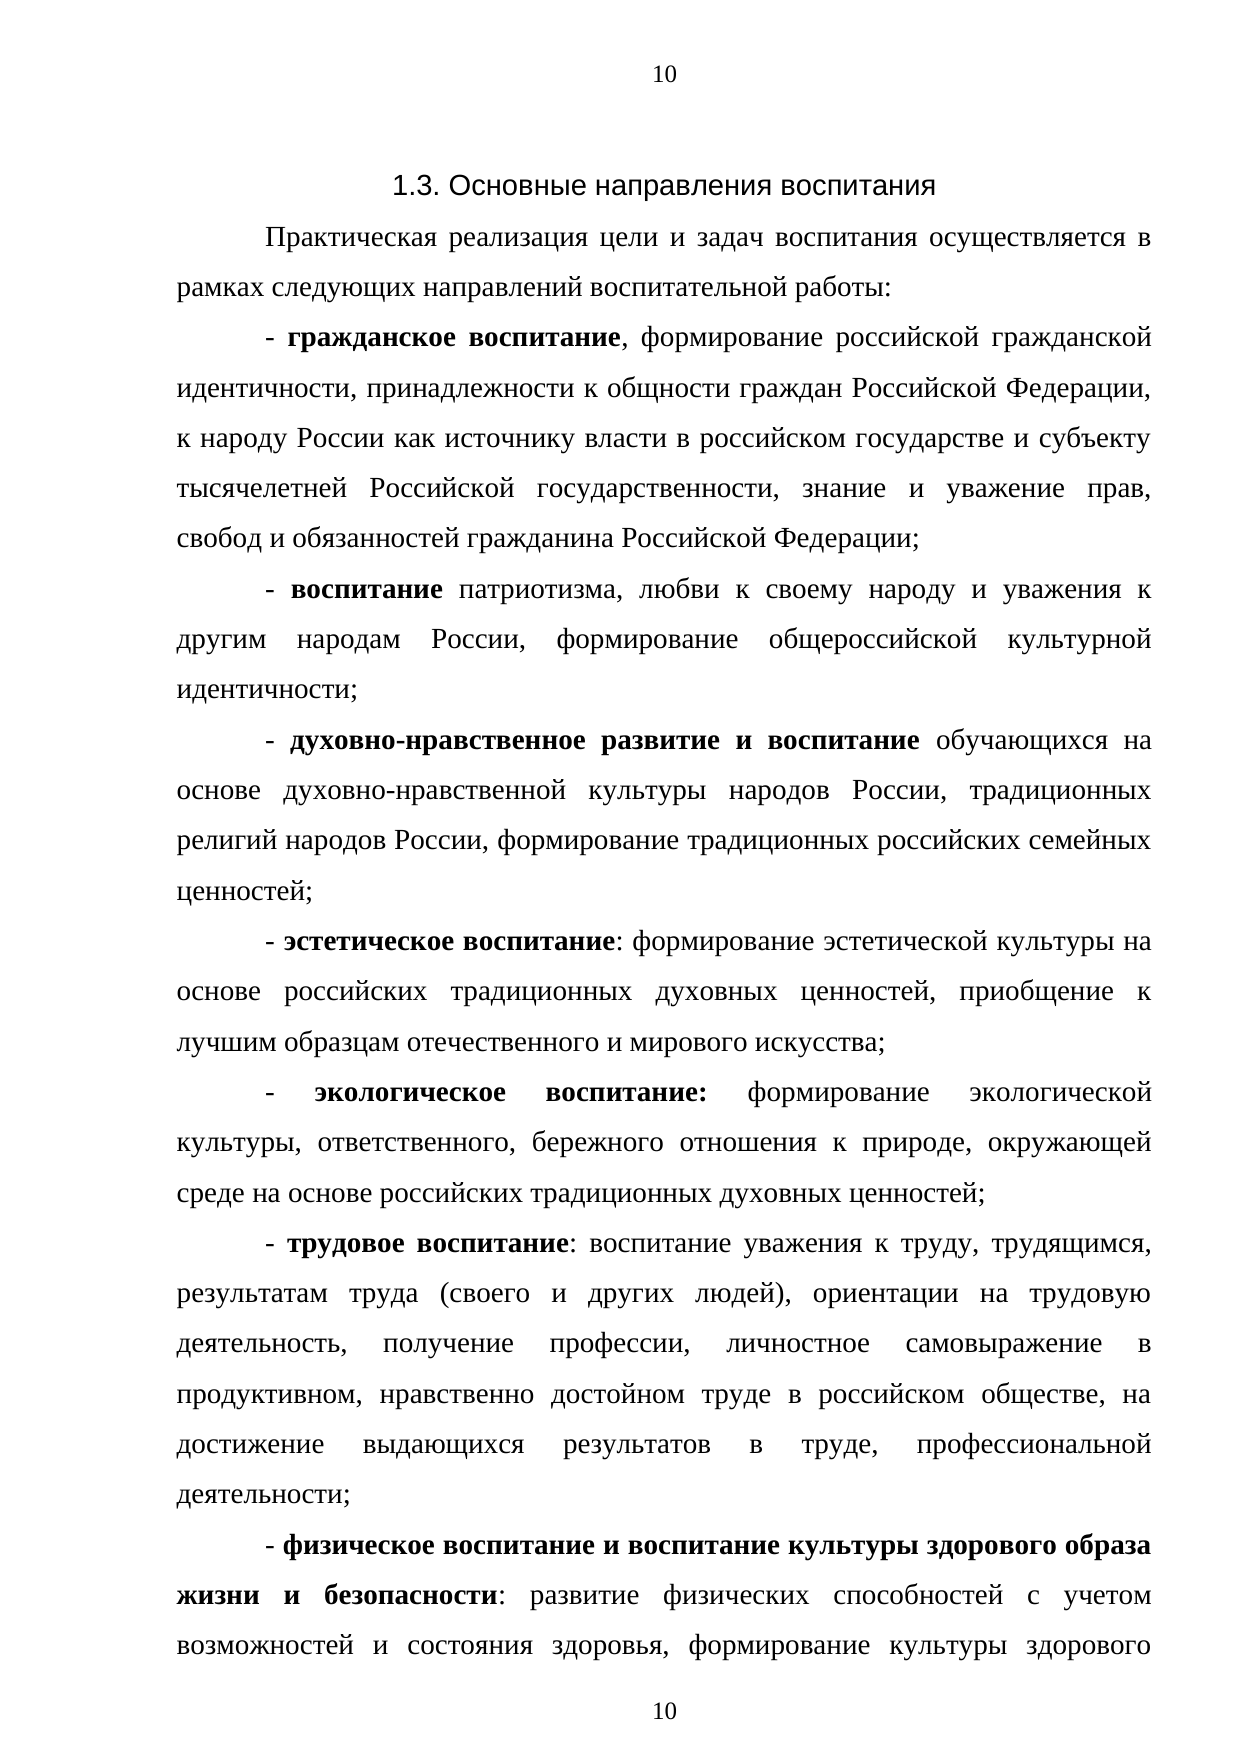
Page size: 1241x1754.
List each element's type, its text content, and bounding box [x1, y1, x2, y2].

subtitle 1.3. Основные направления воспитания [176, 168, 1152, 202]
text - гражданское воспитание, формирование российской гражданской идентичности, принадлежности к общности граждан Российской Федерации, к народу России как источнику власти в российском государстве и субъекту тысячелетней Российской государственности, знание и уважение прав, свобод и обязанностей гражданина Российской Федерации; [176, 319, 1152, 554]
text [176, 1527, 1152, 1661]
text - воспитание патриотизма, любви к своему народу и уважения к другим народам России, формирование общероссийской культурной идентичности; [176, 571, 1152, 705]
text - экологическое воспитание: формирование экологической культуры, ответственного, бережного отношения к природе, окружающей среде на основе российских традиционных духовных ценностей; [176, 1074, 1152, 1208]
text - духовно-нравственное развитие и воспитание обучающихся на основе духовно-нравственной культуры народов России, традиционных религий народов России, формирование традиционных российских семейных ценностей; [176, 722, 1152, 906]
text - эстетическое воспитание: формирование эстетической культуры на основе российских традиционных духовных ценностей, приобщение к лучшим образцам отечественного и мирового искусства; [176, 923, 1152, 1057]
text - трудовое воспитание: воспитание уважения к труду, трудящимся, результатам труда (своего и других людей), ориентации на трудовую деятельность, получение профессии, личностное самовыражение в продуктивном, нравственно достойном труде в российском обществе, на достижение выдающихся результатов в труде, профессиональной деятельности; [176, 1225, 1152, 1510]
text Практическая реализация цели и задач воспитания осуществляется в рамках следующих направлений воспитательной работы: [176, 219, 1152, 303]
